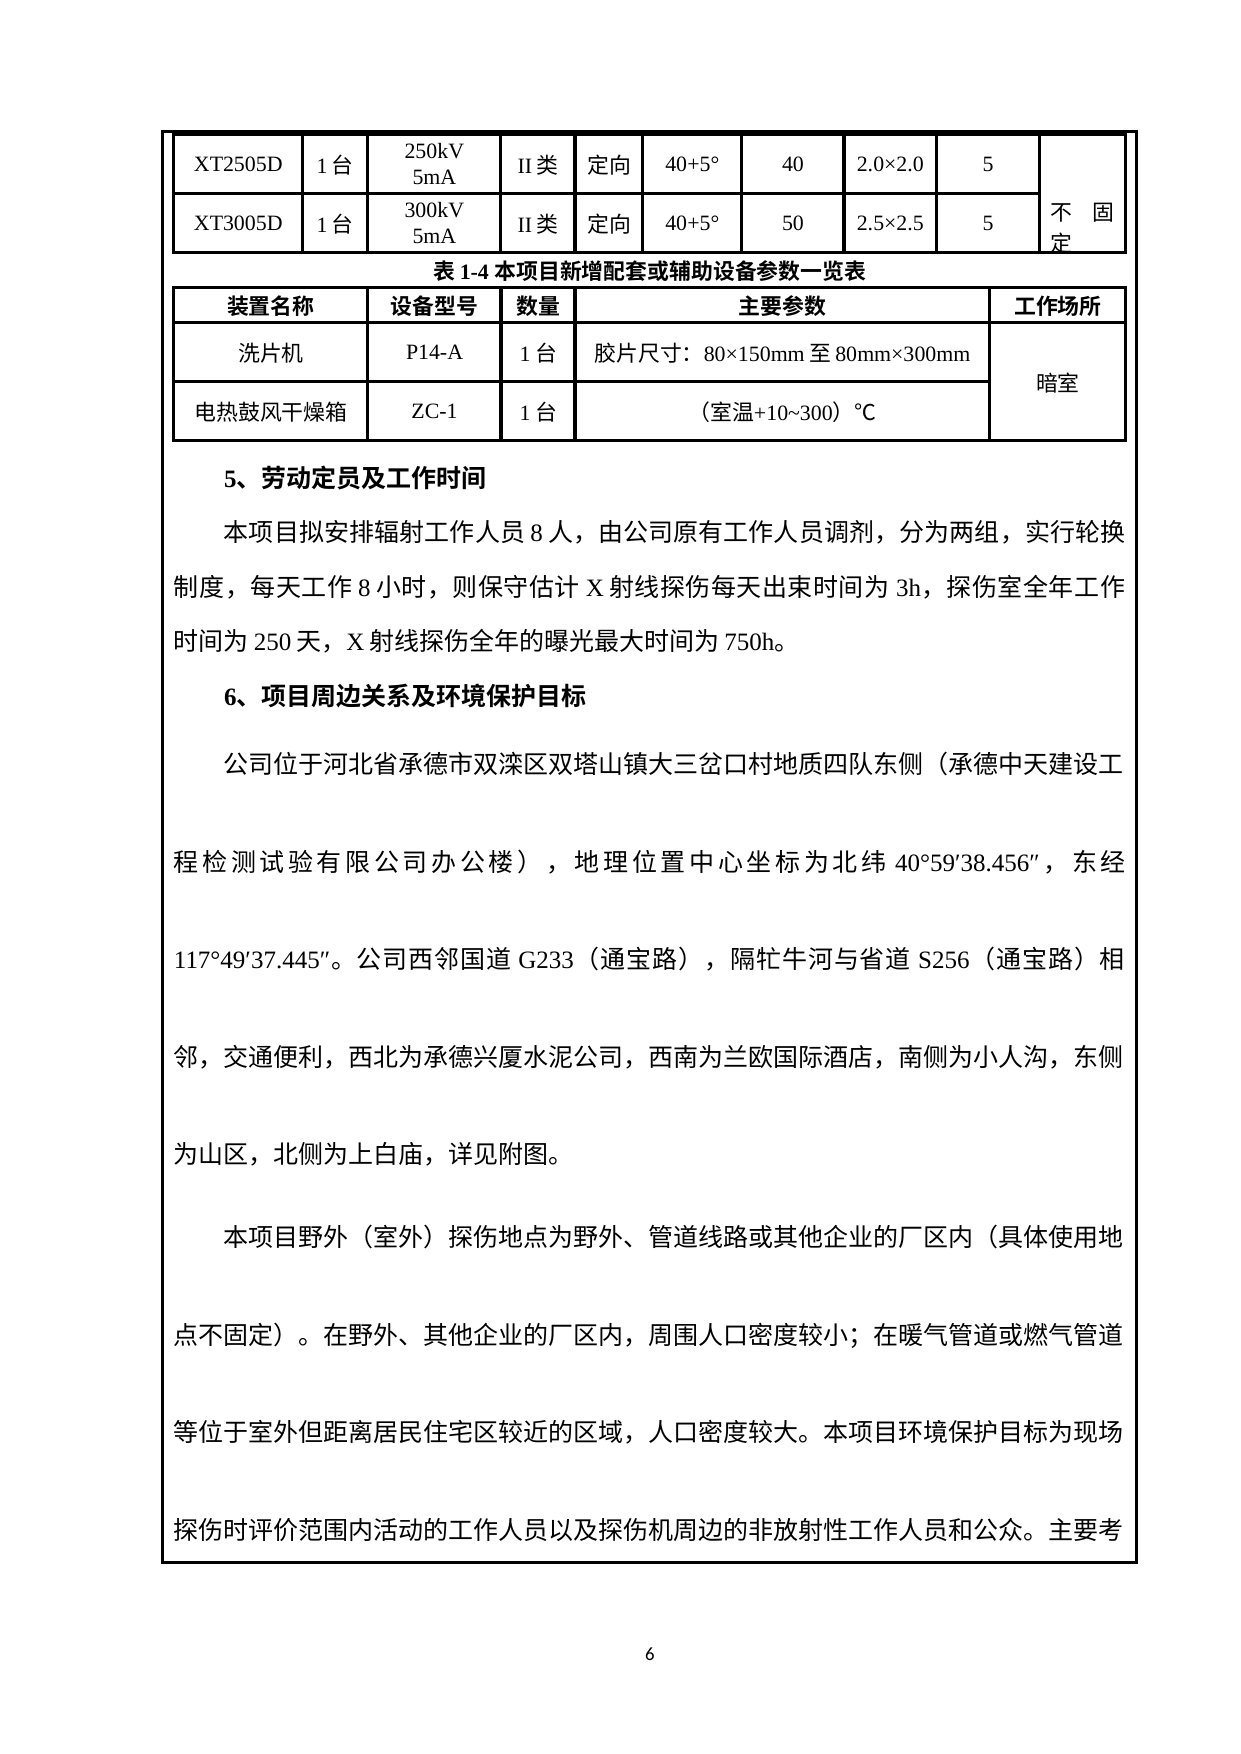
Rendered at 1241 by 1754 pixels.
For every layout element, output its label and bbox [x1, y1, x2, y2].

table_cell [164, 133, 1135, 1561]
